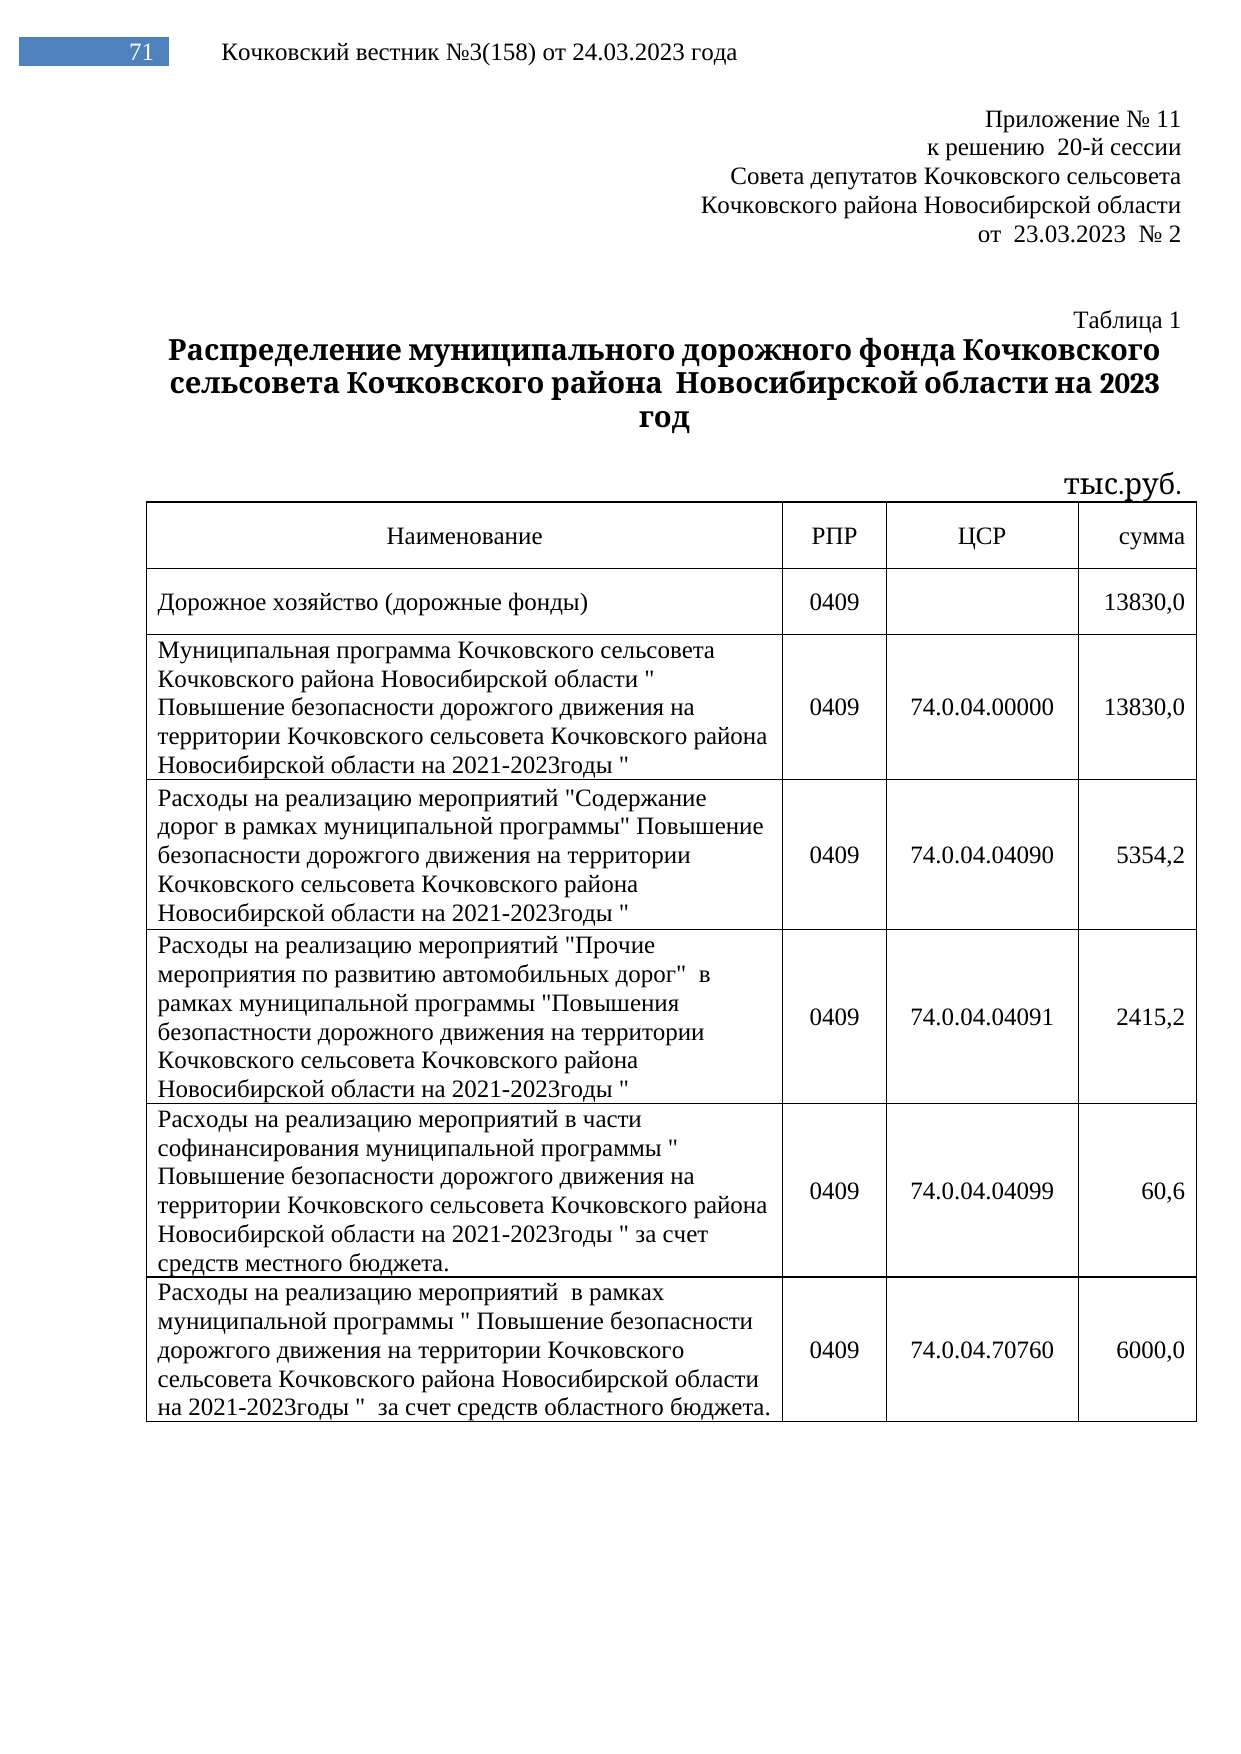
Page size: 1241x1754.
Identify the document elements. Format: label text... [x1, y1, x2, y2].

text тыс.руб. [148, 468, 1181, 501]
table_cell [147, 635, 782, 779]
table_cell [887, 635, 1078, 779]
text Совета депутатов Кочковского сельсовета [148, 161, 1181, 190]
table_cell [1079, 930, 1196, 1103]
text к решению 20-й сессии [148, 132, 1181, 161]
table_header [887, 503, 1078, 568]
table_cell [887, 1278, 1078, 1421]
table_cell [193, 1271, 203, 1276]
text Таблица 1 [148, 305, 1181, 334]
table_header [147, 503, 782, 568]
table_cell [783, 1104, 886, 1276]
text Кочковского района Новосибирской области [148, 190, 1181, 219]
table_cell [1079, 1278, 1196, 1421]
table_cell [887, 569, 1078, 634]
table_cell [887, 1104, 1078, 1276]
text Приложение № 11 [148, 104, 1181, 132]
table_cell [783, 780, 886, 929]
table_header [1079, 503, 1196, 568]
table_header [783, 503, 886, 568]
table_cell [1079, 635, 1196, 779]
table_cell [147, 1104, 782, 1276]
text Распределение муниципального дорожного фонда Кочковского сельсовета Кочковского района Новосибирской области на 2023 год [148, 334, 1181, 434]
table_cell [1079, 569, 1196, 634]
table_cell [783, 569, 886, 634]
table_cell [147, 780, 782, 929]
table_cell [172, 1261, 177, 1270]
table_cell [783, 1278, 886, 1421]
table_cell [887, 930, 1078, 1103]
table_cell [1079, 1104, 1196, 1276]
text от 23.03.2023 № 2 [148, 219, 1181, 247]
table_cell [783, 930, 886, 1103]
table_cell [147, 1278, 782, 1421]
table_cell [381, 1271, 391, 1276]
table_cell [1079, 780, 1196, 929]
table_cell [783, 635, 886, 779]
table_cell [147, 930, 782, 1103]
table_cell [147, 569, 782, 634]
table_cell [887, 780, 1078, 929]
